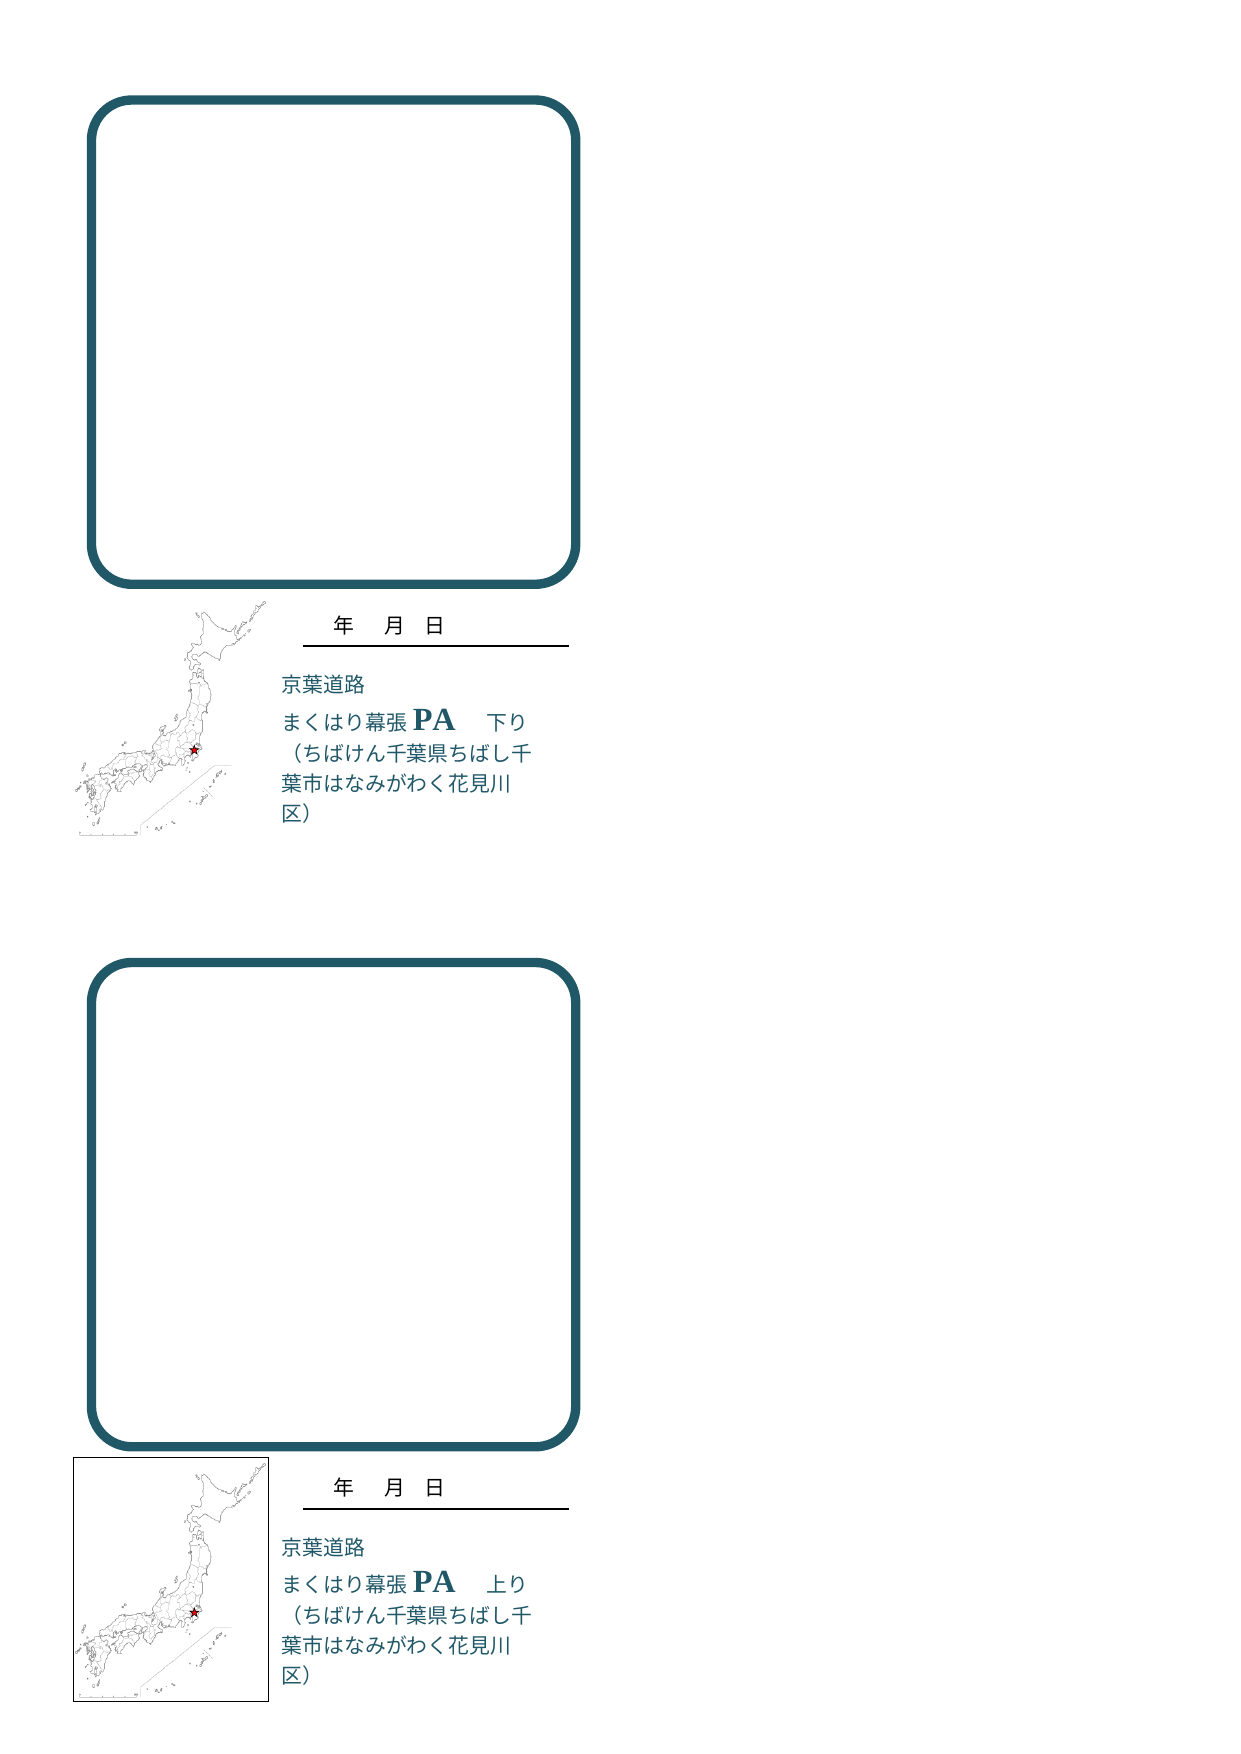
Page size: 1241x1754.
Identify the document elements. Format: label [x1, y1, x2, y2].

picture [74, 1458, 268, 1701]
picture [73, 595, 269, 840]
